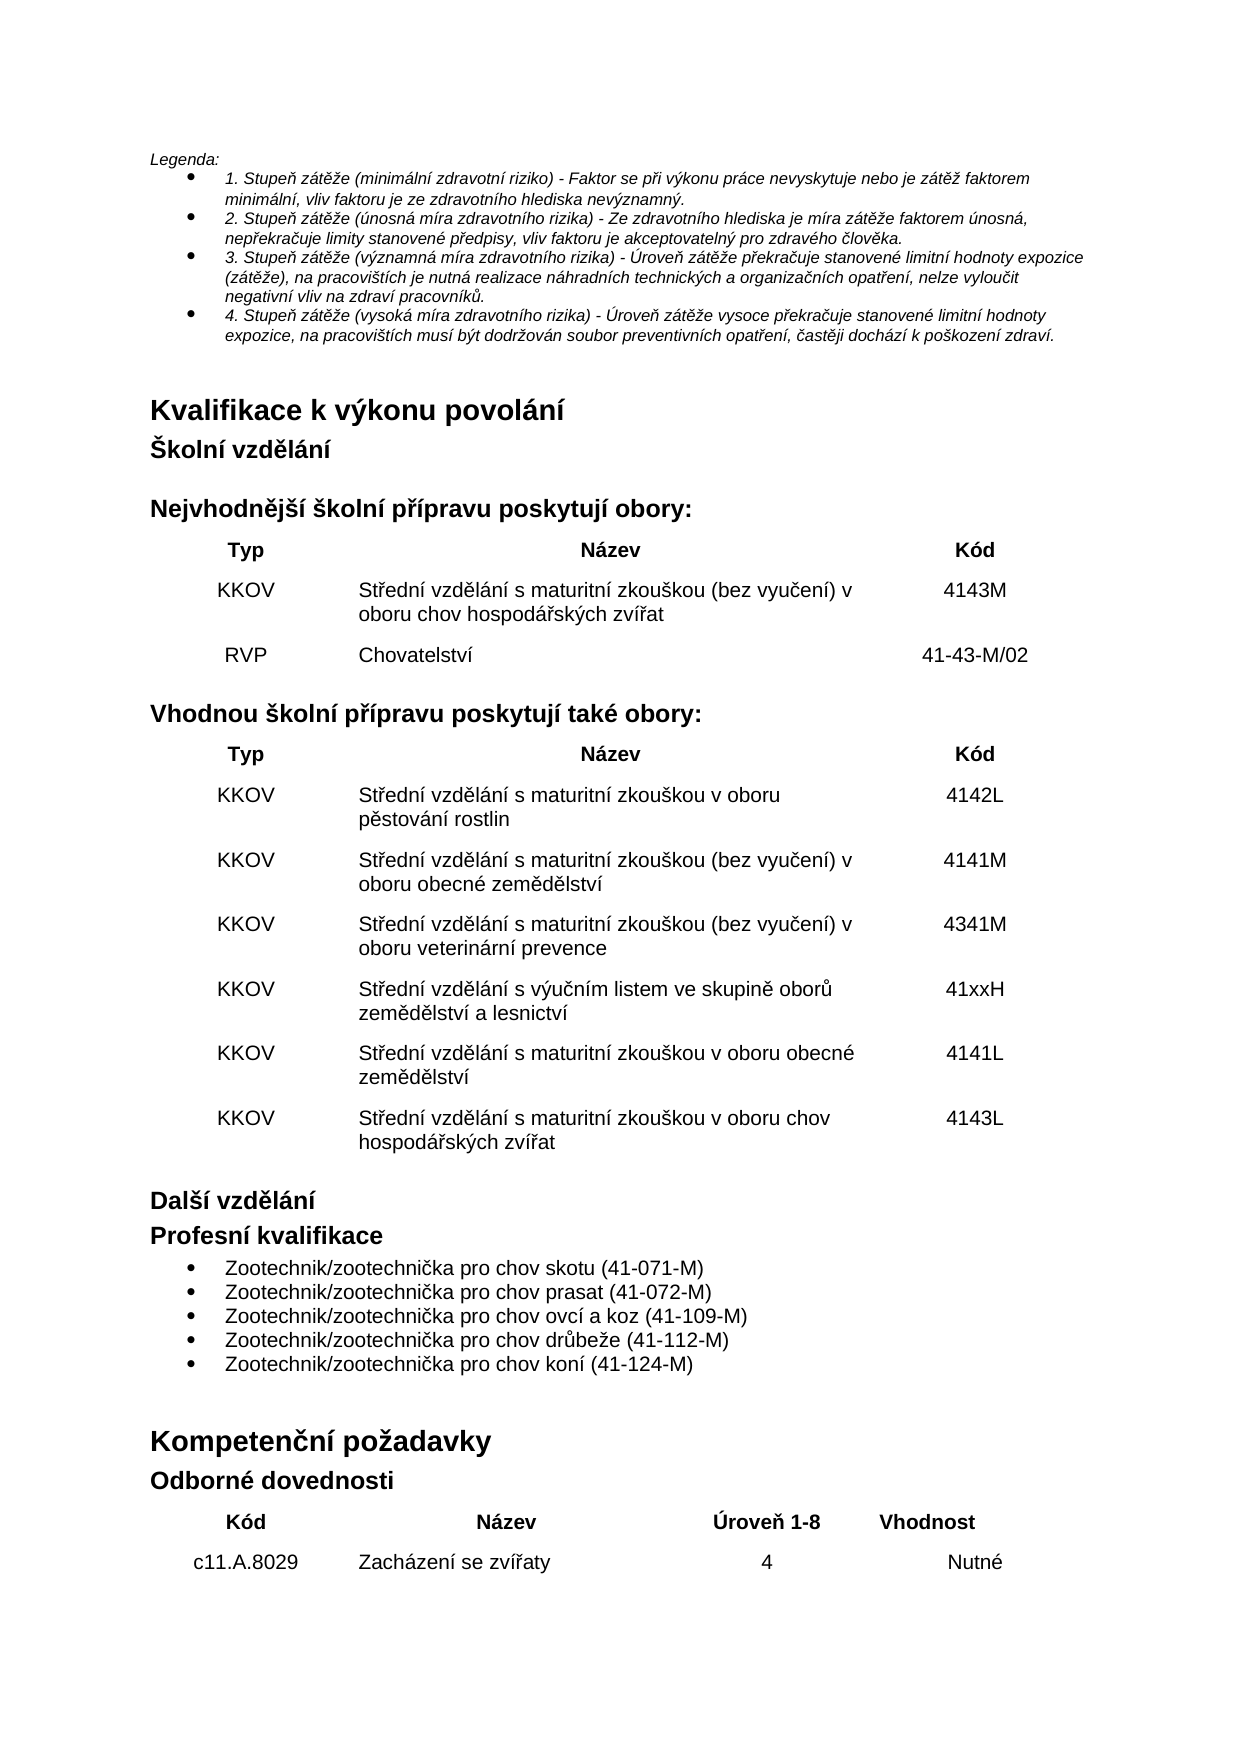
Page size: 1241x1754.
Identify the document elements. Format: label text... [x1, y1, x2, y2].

table_cell c11.A.8029 [142, 1542, 350, 1582]
table_cell Střední vzdělání s maturitní zkouškou (bez vyučení) v oboru chov hospodářských zvířat [350, 570, 871, 634]
table_cell Střední vzdělání s maturitní zkouškou v oboru obecné zemědělství [350, 1033, 871, 1097]
list 4. Stupeň zátěže (vysoká míra zdravotního rizika) - Úroveň zátěže vysoce překračuje stanovené limitní hodnoty expozice, na pracovištích musí být dodržován soubor preventivních opatření, častěji dochází k poškození zdraví. [187, 306, 1090, 345]
table_cell KKOV [142, 1033, 350, 1097]
subtitle Vhodnou školní přípravu poskytují také obory: [150, 699, 1090, 728]
list 1. Stupeň zátěže (minimální zdravotní riziko) - Faktor se při výkonu práce nevyskytuje nebo je zátěž faktorem minimální, vliv faktoru je ze zdravotního hlediska nevýznamný. [187, 169, 1090, 208]
table_header Typ [142, 529, 350, 570]
list 2. Stupeň zátěže (únosná míra zdravotního rizika) - Ze zdravotního hlediska je míra zátěže faktorem únosná, nepřekračuje limity stanovené předpisy, vliv faktoru je akceptovatelný pro zdravého člověka. [187, 208, 1090, 248]
list Zootechnik/zootechnička pro chov koní (41-124-M) [187, 1352, 1090, 1376]
table_cell KKOV [142, 968, 350, 1033]
table_cell 4141L [871, 1033, 1079, 1097]
table_cell 41-43-M/02 [871, 634, 1079, 675]
table_header Kód [142, 1501, 350, 1542]
table_cell Střední vzdělání s maturitní zkouškou (bez vyučení) v oboru obecné zemědělství [350, 839, 871, 904]
subtitle Nejvhodnější školní přípravu poskytují obory: [150, 494, 1090, 523]
table_header Název [350, 1501, 662, 1542]
list Zootechnik/zootechnička pro chov drůbeže (41-112-M) [187, 1328, 1090, 1352]
table_header Úroveň 1-8 [663, 1501, 871, 1542]
list 3. Stupeň zátěže (významná míra zdravotního rizika) - Úroveň zátěže překračuje stanovené limitní hodnoty expozice (zátěže), na pracovištích je nutná realizace náhradních technických a organizačních opatření, nelze vyloučit negativní vliv na zdraví pracovníků. [187, 248, 1090, 306]
table_header Kód [871, 529, 1079, 570]
table_header Vhodnost [871, 1501, 1079, 1542]
list Zootechnik/zootechnička pro chov prasat (41-072-M) [187, 1280, 1090, 1304]
table_header Název [350, 529, 871, 570]
table_cell 4143M [871, 570, 1079, 634]
table_cell 4143L [871, 1098, 1079, 1162]
table_header Typ [142, 734, 350, 774]
subtitle Kvalifikace k výkonu povolání [150, 393, 1090, 427]
table_cell Střední vzdělání s maturitní zkouškou v oboru pěstování rostlin [350, 775, 871, 839]
table_cell 4142L [871, 775, 1079, 839]
table_cell 41xxH [871, 968, 1079, 1033]
text Legenda: [150, 150, 1090, 169]
subtitle Další vzdělání [150, 1186, 1090, 1215]
table_cell RVP [142, 634, 350, 675]
table_cell KKOV [142, 904, 350, 968]
table_cell KKOV [142, 775, 350, 839]
table_cell 4341M [871, 904, 1079, 968]
list Zootechnik/zootechnička pro chov ovcí a koz (41-109-M) [187, 1304, 1090, 1328]
subtitle Školní vzdělání [150, 435, 1090, 464]
subtitle Kompetenční požadavky [150, 1424, 1090, 1458]
table_cell Zacházení se zvířaty [350, 1542, 662, 1582]
table_cell Střední vzdělání s výučním listem ve skupině oborů zemědělství a lesnictví [350, 968, 871, 1033]
subtitle Odborné dovednosti [150, 1466, 1090, 1495]
table_cell Střední vzdělání s maturitní zkouškou v oboru chov hospodářských zvířat [350, 1098, 871, 1162]
table_cell KKOV [142, 1098, 350, 1162]
table_header Název [350, 734, 871, 774]
table_cell 4141M [871, 839, 1079, 904]
table_cell Nutné [871, 1542, 1079, 1582]
subtitle Profesní kvalifikace [150, 1221, 1090, 1250]
table_cell Chovatelství [350, 634, 871, 675]
table_header Kód [871, 734, 1079, 774]
table_cell Střední vzdělání s maturitní zkouškou (bez vyučení) v oboru veterinární prevence [350, 904, 871, 968]
table_cell KKOV [142, 570, 350, 634]
table_cell KKOV [142, 839, 350, 904]
list Zootechnik/zootechnička pro chov skotu (41-071-M) [187, 1256, 1090, 1280]
table_cell 4 [663, 1542, 871, 1582]
